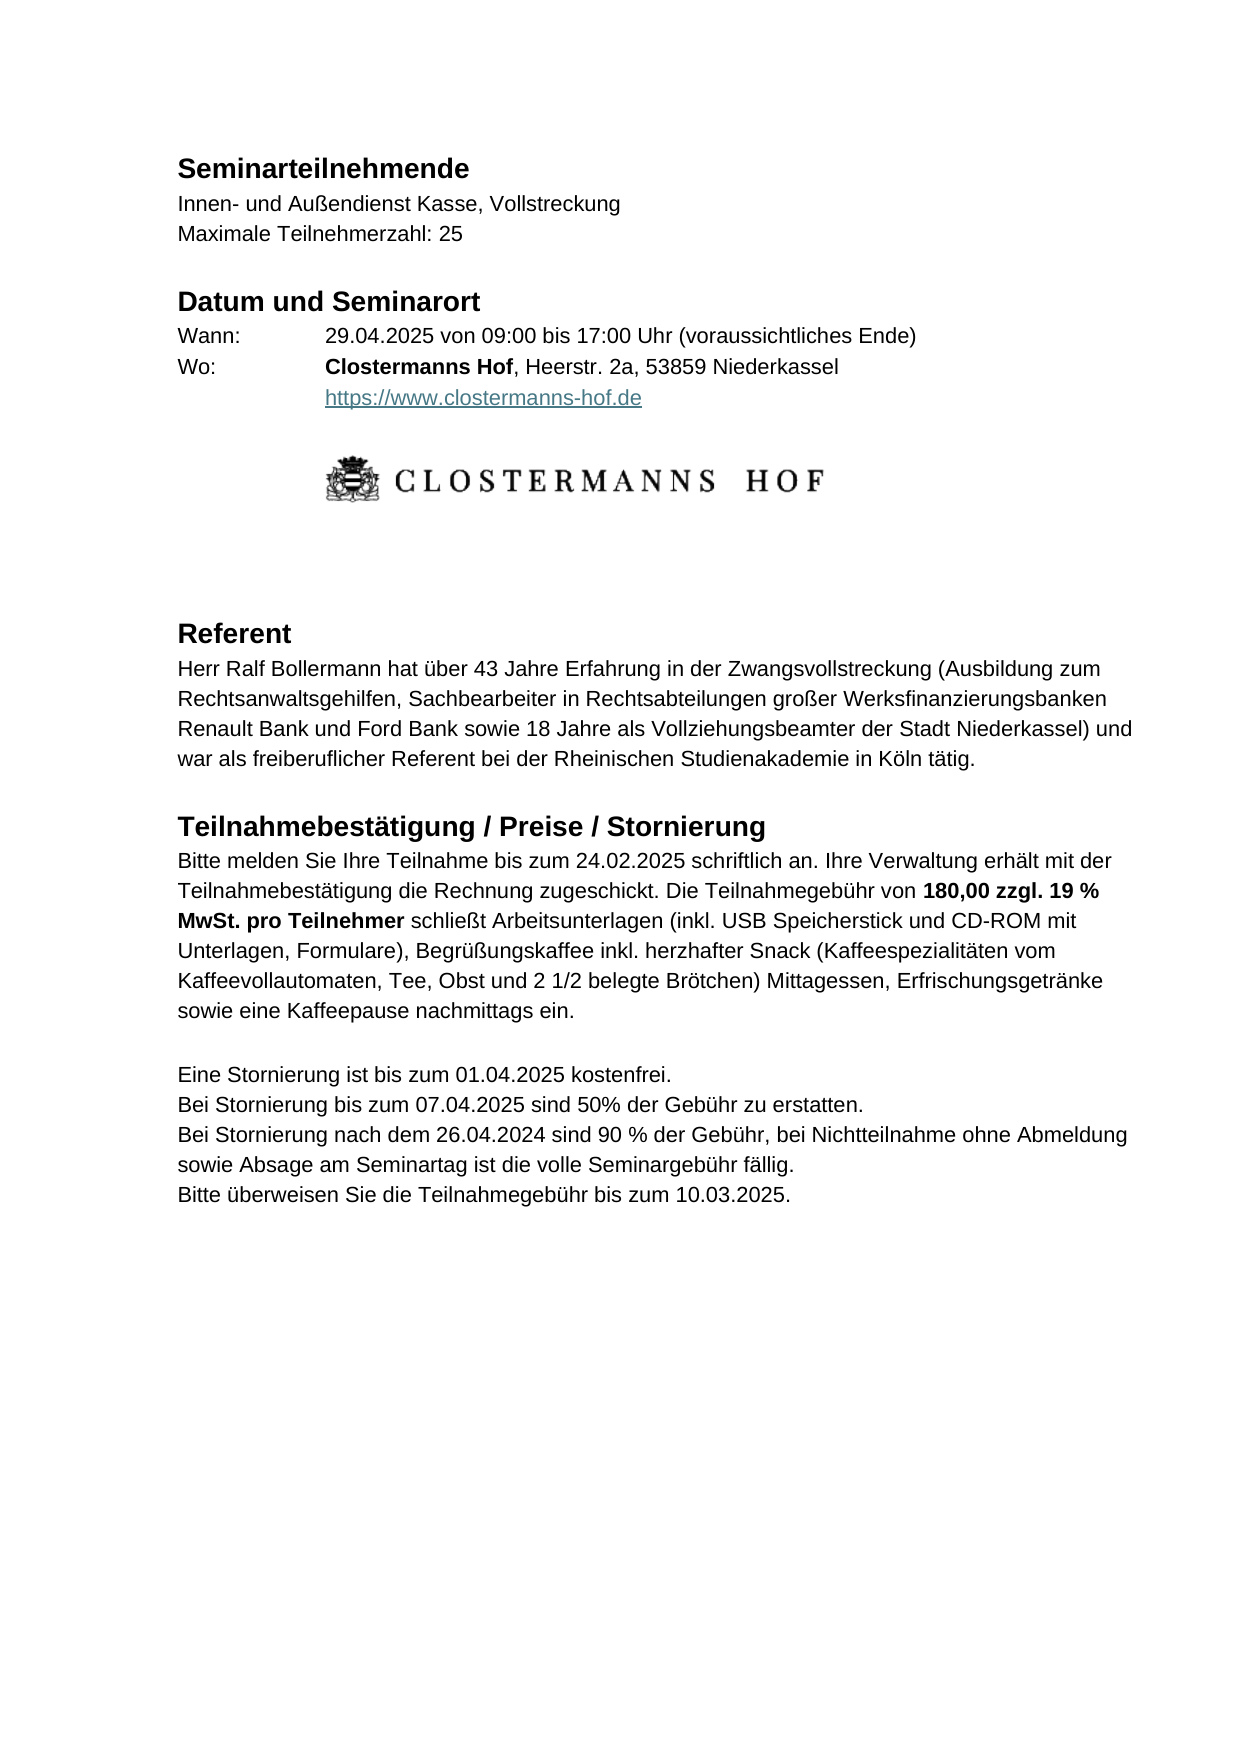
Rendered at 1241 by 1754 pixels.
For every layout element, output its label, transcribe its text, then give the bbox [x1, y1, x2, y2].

text Seminarteilnehmende [177, 152, 1152, 185]
text Bitte melden Sie Ihre Teilnahme bis zum 24.02.2025 schriftlich an. Ihre Verwaltung erhält mit der Teilnahmebestätigung die Rechnung zugeschickt. Die Teilnahmegebühr von 180,00 zzgl. 19 % MwSt. pro Teilnehmer schließt Arbeitsunterlagen (inkl. USB Speicherstick und CD-ROM mit Unterlagen, Formulare), Begrüßungskaffee inkl. herzhafter Snack (Kaffeespezialitäten vom Kaffeevollautomaten, Tee, Obst und 2 1/2 belegte Brötchen) Mittagessen, Erfrischungsgetränke sowie eine Kaffeepause nachmittags ein. [177, 848, 1152, 1023]
text https://www.clostermanns-hof.de [177, 384, 1152, 410]
text Innen- und Außendienst Kasse, Vollstreckung [177, 191, 1152, 216]
text Bei Stornierung nach dem 26.04.2024 sind 90 % der Gebühr, bei Nichtteilnahme ohne Abmeldung sowie Absage am Seminartag ist die volle Seminargebühr fällig. [177, 1122, 1152, 1177]
text Eine Stornierung ist bis zum 01.04.2025 kostenfrei. [177, 1062, 1152, 1087]
text Bitte überweisen Sie die Teilnahmegebühr bis zum 10.03.2025. [177, 1181, 1152, 1207]
text Bei Stornierung bis zum 07.04.2025 sind 50% der Gebühr zu erstatten. [177, 1092, 1152, 1117]
text Wann: 29.04.2025 von 09:00 bis 17:00 Uhr (voraussichtliches Ende) [177, 323, 1152, 348]
text Datum und Seminarort [177, 285, 1152, 317]
text Teilnahmebestätigung / Preise / Stornierung [177, 810, 1152, 842]
text Referent [177, 617, 1152, 650]
picture [316, 448, 843, 510]
text Wo: Clostermanns Hof, Heerstr. 2a, 53859 Niederkassel [177, 354, 1152, 379]
text Herr Ralf Bollermann hat über 43 Jahre Erfahrung in der Zwangsvollstreckung (Ausbildung zum Rechtsanwaltsgehilfen, Sachbearbeiter in Rechtsabteilungen großer Werksfinanzierungsbanken Renault Bank und Ford Bank sowie 18 Jahre als Vollziehungsbeamter der Stadt Niederkassel) und war als freiberuflicher Referent bei der Rheinischen Studienakademie in Köln tätig. [177, 656, 1152, 771]
text Maximale Teilnehmerzahl: 25 [177, 221, 1152, 246]
